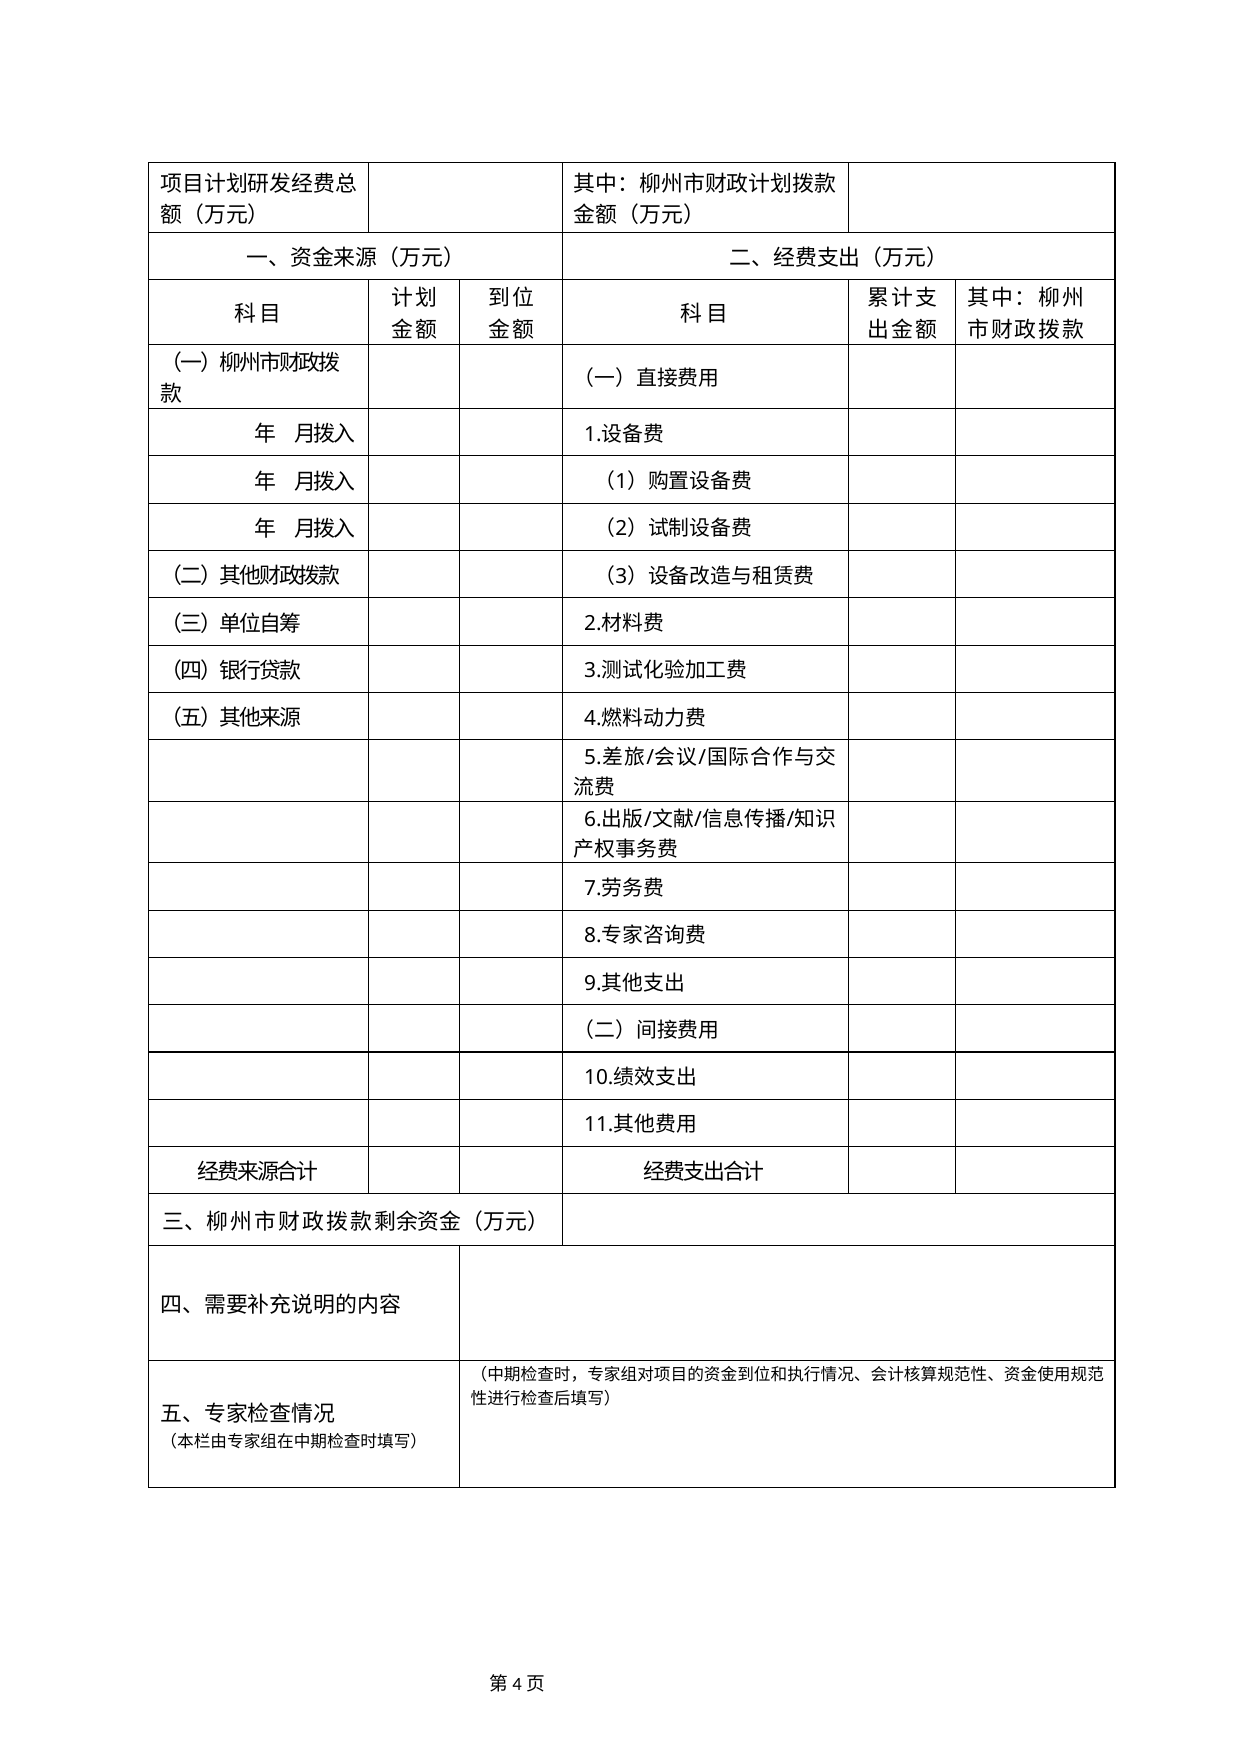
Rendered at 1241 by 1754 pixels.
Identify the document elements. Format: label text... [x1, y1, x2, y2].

table_cell （3）设备改造与租赁费 [563, 551, 848, 597]
table_cell [956, 1053, 1114, 1099]
table_cell [849, 1053, 955, 1099]
table_cell 3.测试化验加工费 [563, 646, 848, 692]
table_cell [460, 409, 562, 455]
table_cell [460, 646, 562, 692]
table_cell 11.其他费用 [563, 1100, 848, 1146]
table_cell 科 目 [149, 280, 368, 344]
table_cell 1.设备费 [563, 409, 848, 455]
table_cell [849, 693, 955, 739]
table_cell [369, 456, 459, 503]
table_cell [849, 345, 955, 408]
table_cell [849, 1005, 955, 1051]
table_cell [369, 504, 459, 550]
table_cell [956, 1100, 1114, 1146]
table_cell [460, 958, 562, 1004]
table_header [849, 163, 1114, 232]
table_cell [460, 740, 562, 801]
table_cell [149, 863, 368, 909]
table_cell [956, 1005, 1114, 1051]
table_cell [956, 551, 1114, 597]
table_cell 一、资金来源（万元） [149, 233, 562, 279]
table_cell [460, 911, 562, 957]
table_cell （2）试制设备费 [563, 504, 848, 550]
table_cell 9.其他支出 [563, 958, 848, 1004]
table_cell [369, 409, 459, 455]
table_cell [956, 740, 1114, 801]
table_cell [563, 1194, 1114, 1245]
table_cell （三）单位自筹 [149, 598, 368, 644]
table_cell [849, 1100, 955, 1146]
table_cell [149, 1100, 368, 1146]
table_cell [369, 598, 459, 644]
table_cell [369, 693, 459, 739]
table_cell [369, 1100, 459, 1146]
table_cell 其中：柳州市财政拨款 [956, 280, 1114, 344]
table_cell 累计支出金额 [849, 280, 955, 344]
table_cell 到位 金额 [460, 280, 562, 344]
table_cell （一）柳州市财政拨款 [149, 345, 368, 408]
table_cell [369, 646, 459, 692]
table_cell （一）直接费用 [563, 345, 848, 408]
table_cell [956, 598, 1114, 644]
table_cell 二、经费支出（万元） [563, 233, 1114, 279]
table_cell [849, 740, 955, 801]
table_cell 4.燃料动力费 [563, 693, 848, 739]
table_cell [956, 504, 1114, 550]
table_cell [956, 1147, 1114, 1193]
table_cell [849, 1147, 955, 1193]
table_cell [849, 504, 955, 550]
table_cell [460, 1246, 1114, 1360]
table_cell [369, 1005, 459, 1051]
table_cell [849, 958, 955, 1004]
table_cell 经费支出合计 [563, 1147, 848, 1193]
table_cell [460, 1053, 562, 1099]
table_cell [460, 456, 562, 503]
table_cell [956, 409, 1114, 455]
table_cell [956, 456, 1114, 503]
table_cell [849, 863, 955, 909]
table_cell [460, 863, 562, 909]
table_cell [460, 802, 562, 862]
table_cell [149, 1053, 368, 1099]
table_cell （四）银行贷款 [149, 646, 368, 692]
table_cell [956, 646, 1114, 692]
table_cell [956, 911, 1114, 957]
table_cell [369, 551, 459, 597]
table_cell [369, 911, 459, 957]
table_cell [460, 1005, 562, 1051]
table_cell [460, 551, 562, 597]
table_cell [149, 802, 368, 862]
table_cell [369, 863, 459, 909]
table_cell [460, 504, 562, 550]
table_cell [149, 740, 368, 801]
table_cell （1）购置设备费 [563, 456, 848, 503]
table_cell 经费来源合计 [149, 1147, 368, 1193]
table_cell [149, 1005, 368, 1051]
table_cell [956, 802, 1114, 862]
table_cell 三、柳州市财政拨款剩余资金（万元） [149, 1194, 562, 1245]
table_cell （二）间接费用 [563, 1005, 848, 1051]
table_cell [956, 693, 1114, 739]
table_cell [956, 345, 1114, 408]
table_cell 科 目 [563, 280, 848, 344]
table_cell 五、专家检查情况 （本栏由专家组在中期检查时填写） [149, 1361, 459, 1487]
table_cell 年 月拨入 [149, 504, 368, 550]
table_cell [369, 802, 459, 862]
table_header 其中：柳州市财政计划拨款金额（万元） [563, 163, 848, 232]
table_header 项目计划研发经费总额（万元） [149, 163, 368, 232]
table_cell [369, 740, 459, 801]
table_cell [369, 1053, 459, 1099]
table_cell [956, 958, 1114, 1004]
table_cell 7.劳务费 [563, 863, 848, 909]
table_cell [149, 958, 368, 1004]
table_cell 10.绩效支出 [563, 1053, 848, 1099]
table_cell [849, 646, 955, 692]
table_cell [149, 911, 368, 957]
table_cell [849, 409, 955, 455]
table_cell [849, 802, 955, 862]
table_cell [369, 1147, 459, 1193]
table_cell [369, 958, 459, 1004]
table_cell 6.出版/文献/信息传播/知识产权事务费 [563, 802, 848, 862]
table_cell 年 月拨入 [149, 409, 368, 455]
table_cell [460, 693, 562, 739]
table_cell [849, 911, 955, 957]
table_cell [956, 863, 1114, 909]
table_cell 四、需要补充说明的内容 [149, 1246, 459, 1360]
table_cell [460, 1100, 562, 1146]
table_cell [460, 345, 562, 408]
table_cell [460, 1147, 562, 1193]
table_cell 年 月拨入 [149, 456, 368, 503]
table_cell [369, 345, 459, 408]
table_cell 5.差旅/会议/国际合作与交流费 [563, 740, 848, 801]
table_cell [460, 598, 562, 644]
table_cell [849, 598, 955, 644]
table_cell 8.专家咨询费 [563, 911, 848, 957]
table_cell [849, 551, 955, 597]
table_cell （中期检查时，专家组对项目的资金到位和执行情况、会计核算规范性、资金使用规范性进行检查后填写） [460, 1361, 1114, 1487]
table_header [369, 163, 562, 232]
table_cell 计划 金额 [369, 280, 459, 344]
table_cell （五）其他来源 [149, 693, 368, 739]
table_cell [849, 456, 955, 503]
table_cell （二）其他财政拨款 [149, 551, 368, 597]
table_cell 2.材料费 [563, 598, 848, 644]
